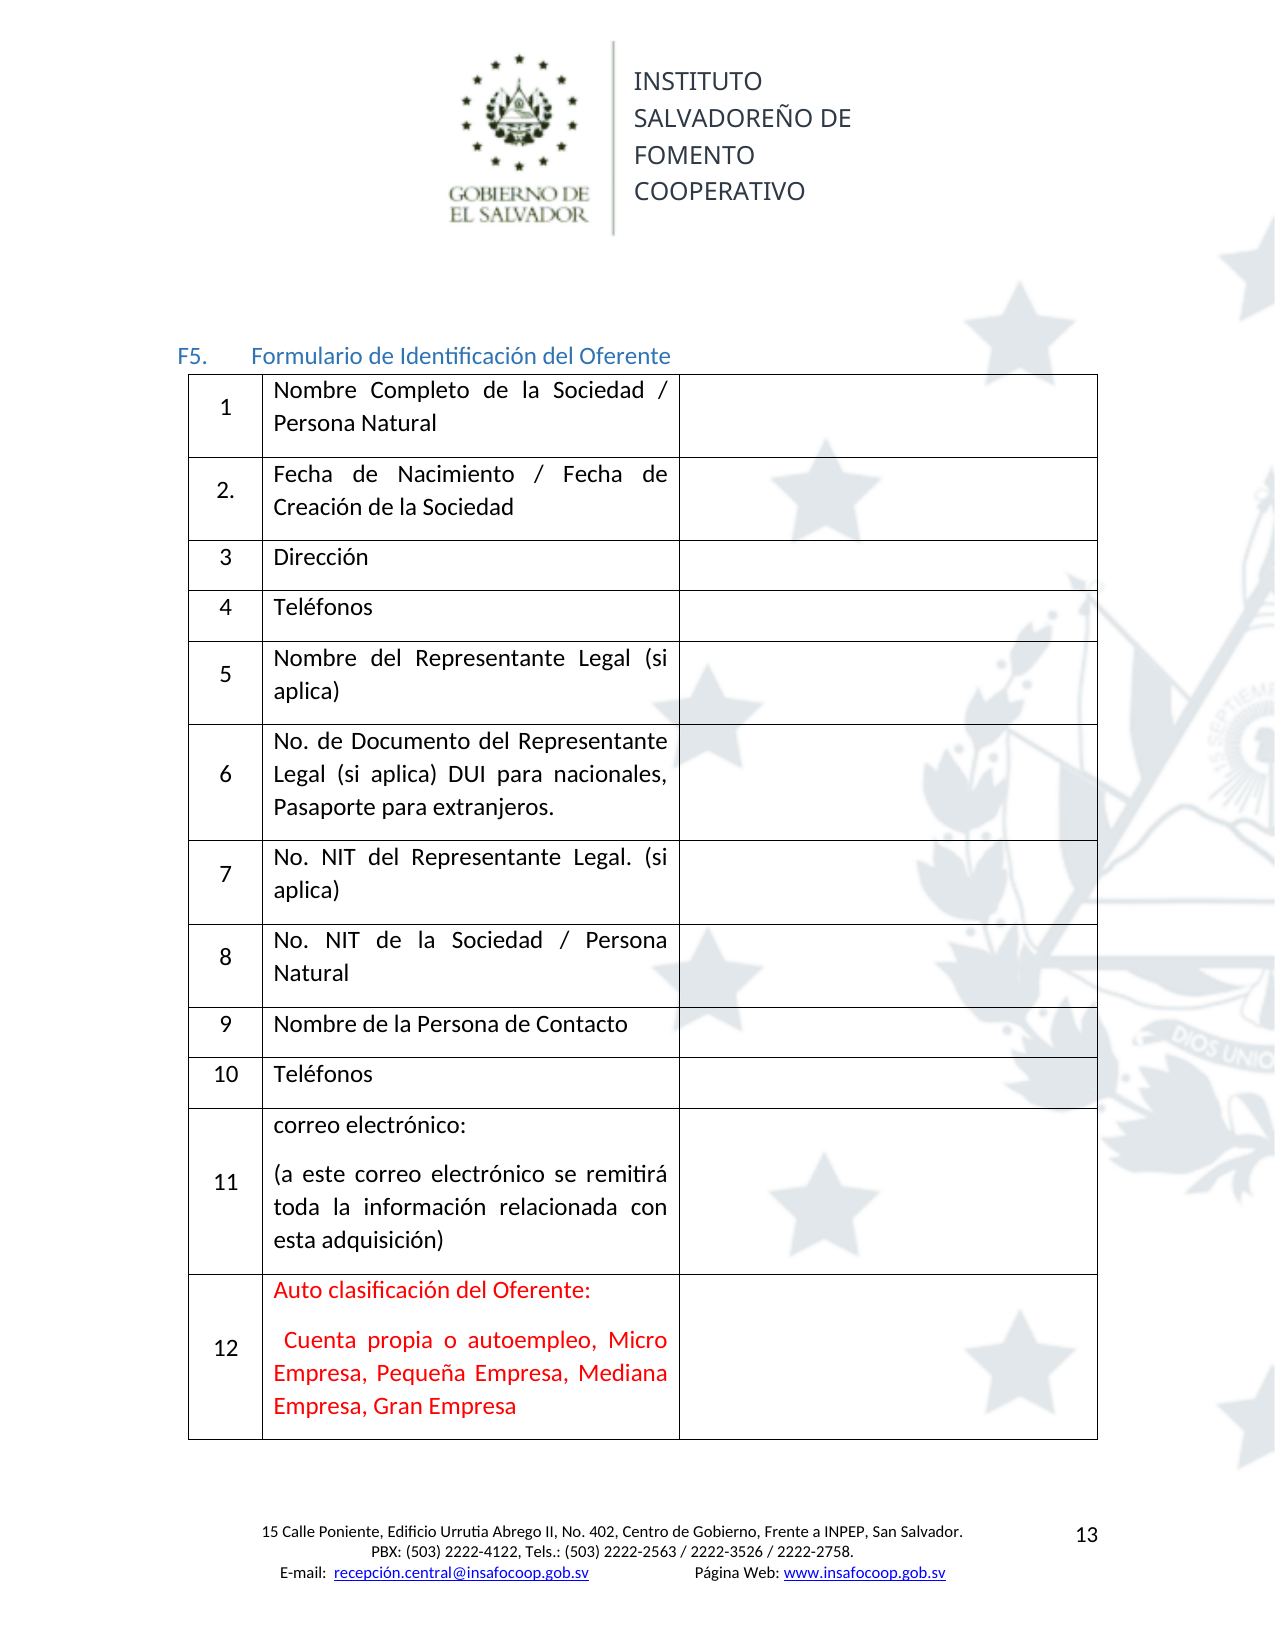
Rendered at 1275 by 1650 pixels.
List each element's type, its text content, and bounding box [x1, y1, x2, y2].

table_cell Fecha de Nacimiento / Fecha de Creación de la Sociedad [263, 458, 679, 540]
table_cell Nombre del Representante Legal (si aplica) [263, 642, 679, 724]
table_header [680, 375, 1097, 457]
table_cell [680, 458, 1097, 540]
table_cell 2. [189, 458, 262, 540]
table_cell No. NIT del Representante Legal. (si aplica) [263, 841, 679, 923]
subtitle F5. Formulario de Identificación del Oferente [177, 341, 1098, 371]
picture [0, 0, 1275, 1519]
table_cell [680, 925, 1097, 1007]
table_cell 10 [189, 1058, 262, 1108]
table_cell No. NIT de la Sociedad / Persona Natural [263, 925, 679, 1007]
table_cell [680, 1109, 1097, 1273]
table_cell Teléfonos [263, 1058, 679, 1108]
table_cell 3 [189, 541, 262, 590]
table_cell Nombre de la Persona de Contacto [263, 1008, 679, 1057]
table_cell 4 [189, 591, 262, 641]
table_cell 7 [189, 841, 262, 923]
table_cell [680, 1008, 1097, 1057]
table_cell Teléfonos [263, 591, 679, 641]
table_cell No. de Documento del Representante Legal (si aplica) DUI para nacionales, Pasaporte para extranjeros. [263, 725, 679, 840]
table_cell [680, 841, 1097, 923]
table_cell [680, 541, 1097, 590]
table_cell 6 [189, 725, 262, 840]
table_cell 9 [189, 1008, 262, 1057]
table_cell Auto clasificación del Oferente: Cuenta propia o autoempleo, Micro Empresa, Pequeña Empresa, Mediana Empresa, Gran Empresa [263, 1275, 679, 1439]
table_cell [680, 1275, 1097, 1439]
table_cell 8 [189, 925, 262, 1007]
table_cell [680, 725, 1097, 840]
table_cell [680, 591, 1097, 641]
table_cell [680, 1058, 1097, 1108]
table_header 1 [189, 375, 262, 457]
table_cell 12 [189, 1275, 262, 1439]
table_cell Dirección [263, 541, 679, 590]
table_header Nombre Completo de la Sociedad / Persona Natural [263, 375, 679, 457]
table_cell [680, 642, 1097, 724]
table_cell correo electrónico: (a este correo electrónico se remitirá toda la información relacionada con esta adquisición) [263, 1109, 679, 1273]
table_cell 5 [189, 642, 262, 724]
table_cell 11 [189, 1109, 262, 1273]
